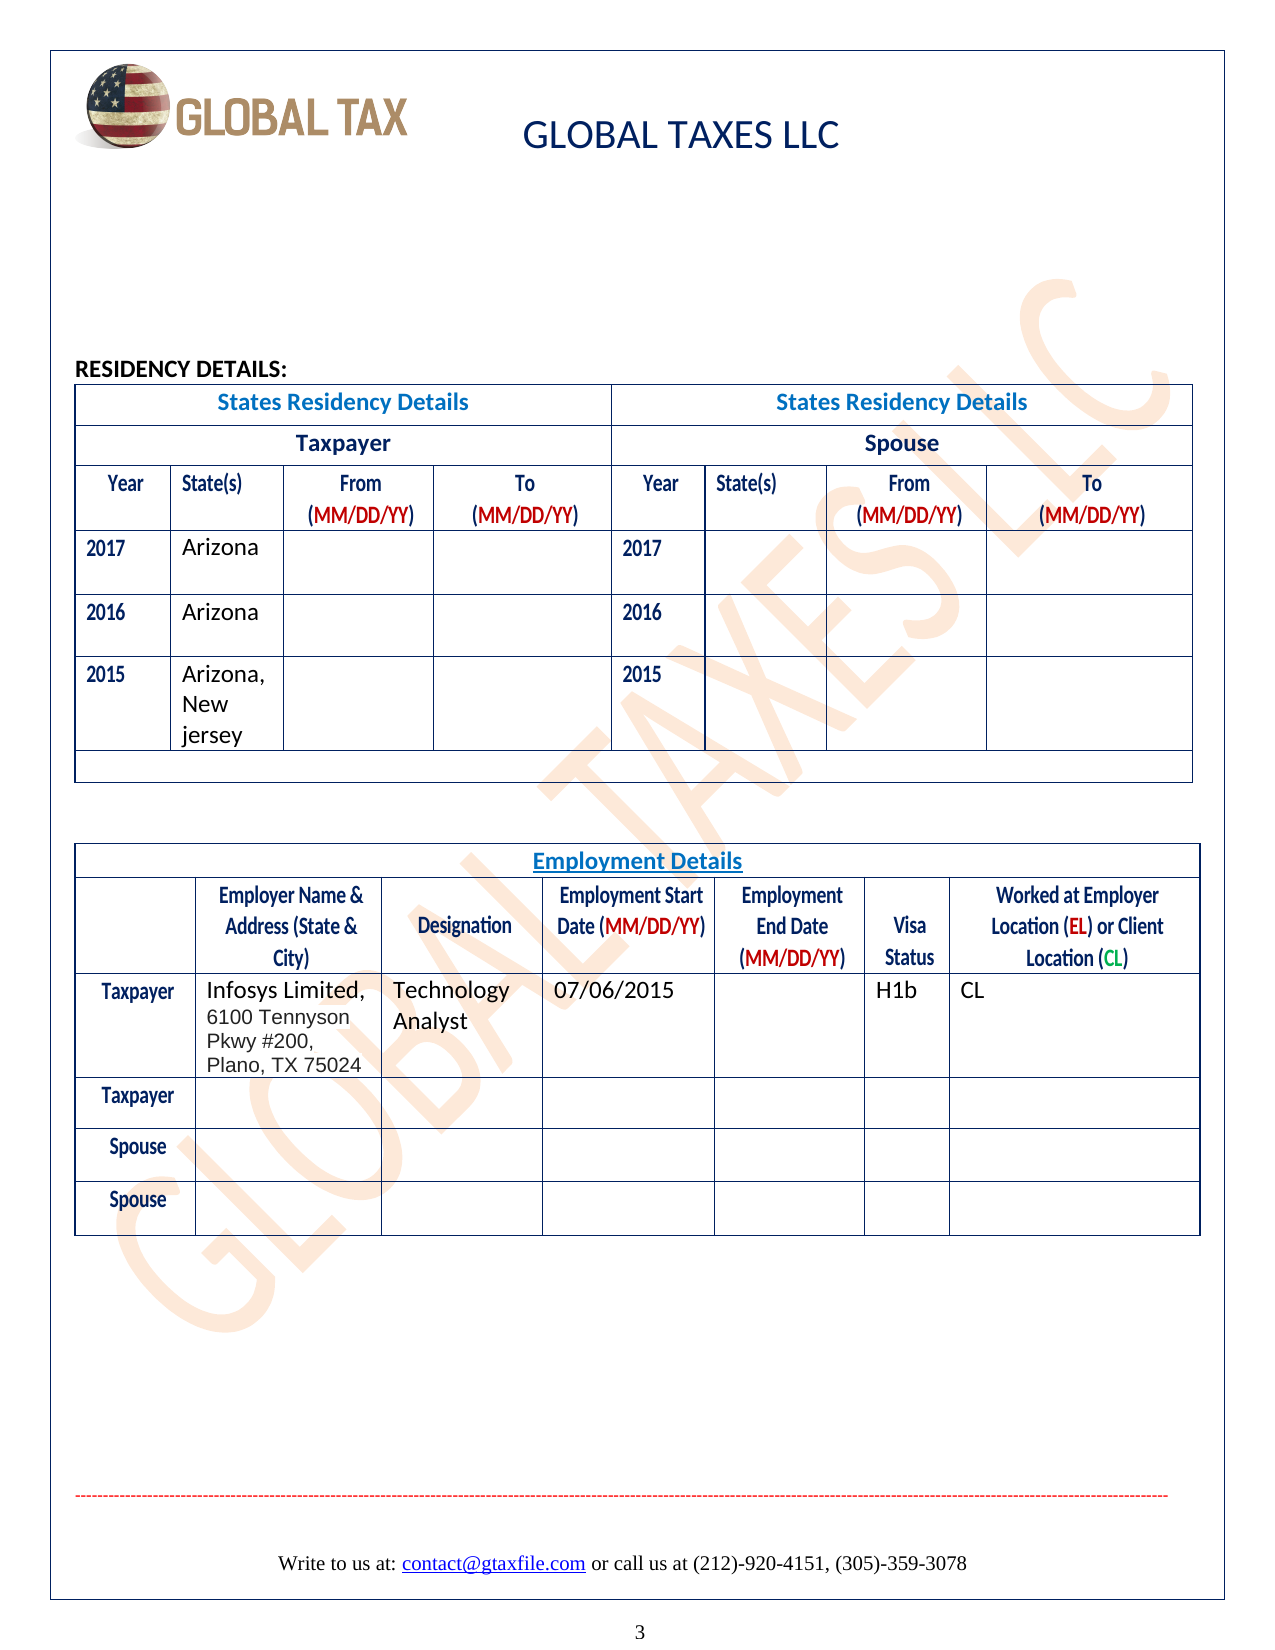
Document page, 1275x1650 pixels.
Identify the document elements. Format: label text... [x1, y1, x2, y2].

table_cell Spouse [612, 426, 1192, 465]
table_cell Year [76, 466, 170, 529]
table_cell [434, 595, 611, 656]
table_cell 2017 [612, 531, 704, 594]
table_cell State(s) [706, 466, 826, 529]
table_cell [865, 1078, 949, 1128]
table_cell 2016 [76, 595, 170, 656]
table_cell [715, 1078, 864, 1128]
table_cell [827, 595, 986, 656]
table_cell [434, 657, 611, 749]
table_cell [382, 1078, 542, 1128]
table_cell Spouse [76, 1129, 195, 1181]
table_cell Taxpayer [76, 974, 195, 1077]
table_cell 2015 [612, 657, 704, 749]
table_cell [543, 1182, 714, 1234]
table_cell H1b [865, 974, 949, 1077]
table_header Employment Details [76, 844, 1199, 877]
table_cell 2015 [76, 657, 170, 749]
table_cell [827, 657, 986, 749]
table_cell Arizona,New jersey [171, 657, 283, 749]
table_cell [76, 878, 195, 973]
table_cell [706, 657, 826, 749]
table_cell 2017 [76, 531, 170, 594]
table_cell [715, 974, 864, 1077]
table_cell [196, 1182, 381, 1234]
table_cell [827, 531, 986, 594]
table_cell From (MM/DD/YY) [284, 466, 433, 529]
table_cell Employment Start Date (MM/DD/YY) [543, 878, 714, 973]
table_cell [950, 1182, 1199, 1234]
table_cell Arizona [171, 595, 283, 656]
table_cell [434, 531, 611, 594]
table_cell 07/06/2015 [543, 974, 714, 1077]
table_cell [706, 531, 826, 594]
table_cell Worked at Employer Location (EL) or Client Location (CL) [950, 878, 1199, 973]
table_cell [987, 531, 1192, 594]
table_cell To (MM/DD/YY) [434, 466, 611, 529]
text RESIDENCY DETAILS: [75, 353, 1200, 384]
table_cell From (MM/DD/YY) [827, 466, 986, 529]
table_cell [196, 1129, 381, 1181]
table_cell Infosys Limited, 6100 Tennyson Pkwy #200, Plano, TX 75024 [196, 974, 381, 1077]
picture [75, 63, 408, 149]
table_cell Designation [382, 878, 542, 973]
table_cell Year [612, 466, 704, 529]
table_cell [706, 595, 826, 656]
table_cell [950, 1078, 1199, 1128]
table_cell [382, 1182, 542, 1234]
table_cell Technology Analyst [382, 974, 542, 1077]
table_cell [950, 1129, 1199, 1181]
table_cell [76, 751, 1192, 782]
table_cell [865, 1129, 949, 1181]
table_cell Arizona [171, 531, 283, 594]
table_cell [987, 595, 1192, 656]
table_cell Spouse [76, 1182, 195, 1234]
table_cell [382, 1129, 542, 1181]
table_cell State(s) [171, 466, 283, 529]
table_cell Taxpayer [76, 426, 611, 465]
table_cell [196, 1078, 381, 1128]
table_cell [284, 657, 433, 749]
table_header States Residency Details [76, 385, 611, 425]
table_cell [715, 1182, 864, 1234]
table_cell To (MM/DD/YY) [987, 466, 1192, 529]
table_cell Taxpayer [76, 1078, 195, 1128]
table_cell CL [950, 974, 1199, 1077]
table_cell 2016 [612, 595, 704, 656]
table_cell Visa Status [865, 878, 949, 973]
table_cell [543, 1078, 714, 1128]
table_cell [284, 531, 433, 594]
table_cell [543, 1129, 714, 1181]
table_cell Employer Name & Address (State & City) [196, 878, 381, 973]
table_cell Employment End Date (MM/DD/YY) [715, 878, 864, 973]
table_cell [715, 1129, 864, 1181]
table_header States Residency Details [612, 385, 1192, 425]
table_cell [865, 1182, 949, 1234]
table_cell [284, 595, 433, 656]
table_cell [987, 657, 1192, 749]
